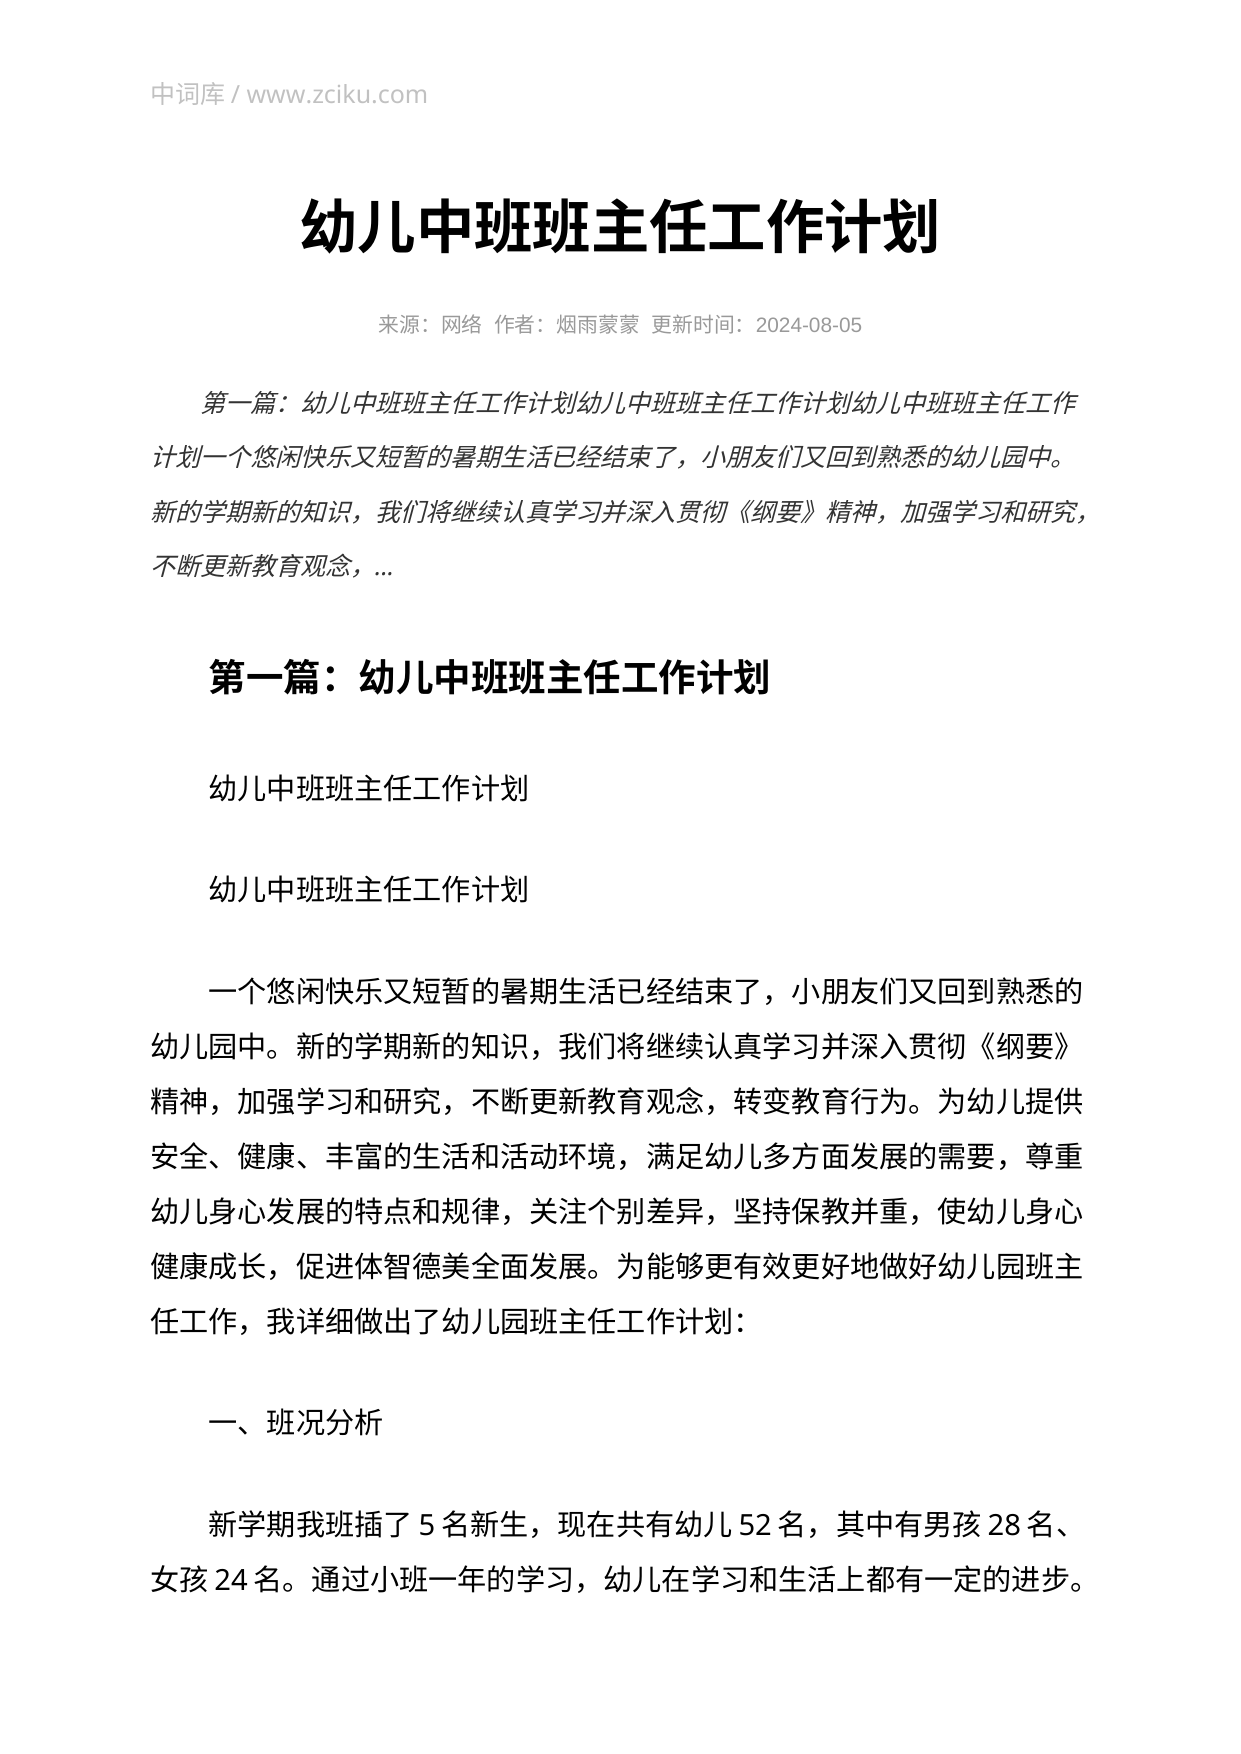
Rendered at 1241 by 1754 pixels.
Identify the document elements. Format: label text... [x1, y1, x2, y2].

text 一个悠闲快乐又短暂的暑期生活已经结束了，小朋友们又回到熟悉的幼儿园中。新的学期新的知识，我们将继续认真学习并深入贯彻《纲要》精神，加强学习和研究，不断更新教育观念，转变教育行为。为幼儿提供安全、健康、丰富的生活和活动环境，满足幼儿多方面发展的需要，尊重幼儿身心发展的特点和规律，关注个别差异，坚持保教并重，使幼儿身心健康成长，促进体智德美全面发展。为能够更有效更好地做好幼儿园班主任工作，我详细做出了幼儿园班主任工作计划： [150, 969, 1090, 1340]
text 幼儿中班班主任工作计划 [150, 765, 1090, 807]
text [150, 1502, 1090, 1599]
text 一、班况分析 [150, 1400, 1090, 1442]
text 幼儿中班班主任工作计划 [150, 867, 1090, 909]
subtitle 幼儿中班班主任工作计划 [150, 181, 1090, 266]
text 来源：网络 作者：烟雨蒙蒙 更新时间：2024-08-05 [150, 313, 1090, 337]
text 第一篇：幼儿中班班主任工作计划幼儿中班班主任工作计划幼儿中班班主任工作计划一个悠闲快乐又短暂的暑期生活已经结束了，小朋友们又回到熟悉的幼儿园中。新的学期新的知识，我们将继续认真学习并深入贯彻《纲要》精神，加强学习和研究，不断更新教育观念，... [150, 383, 1090, 583]
text 第一篇：幼儿中班班主任工作计划 [150, 648, 1090, 702]
